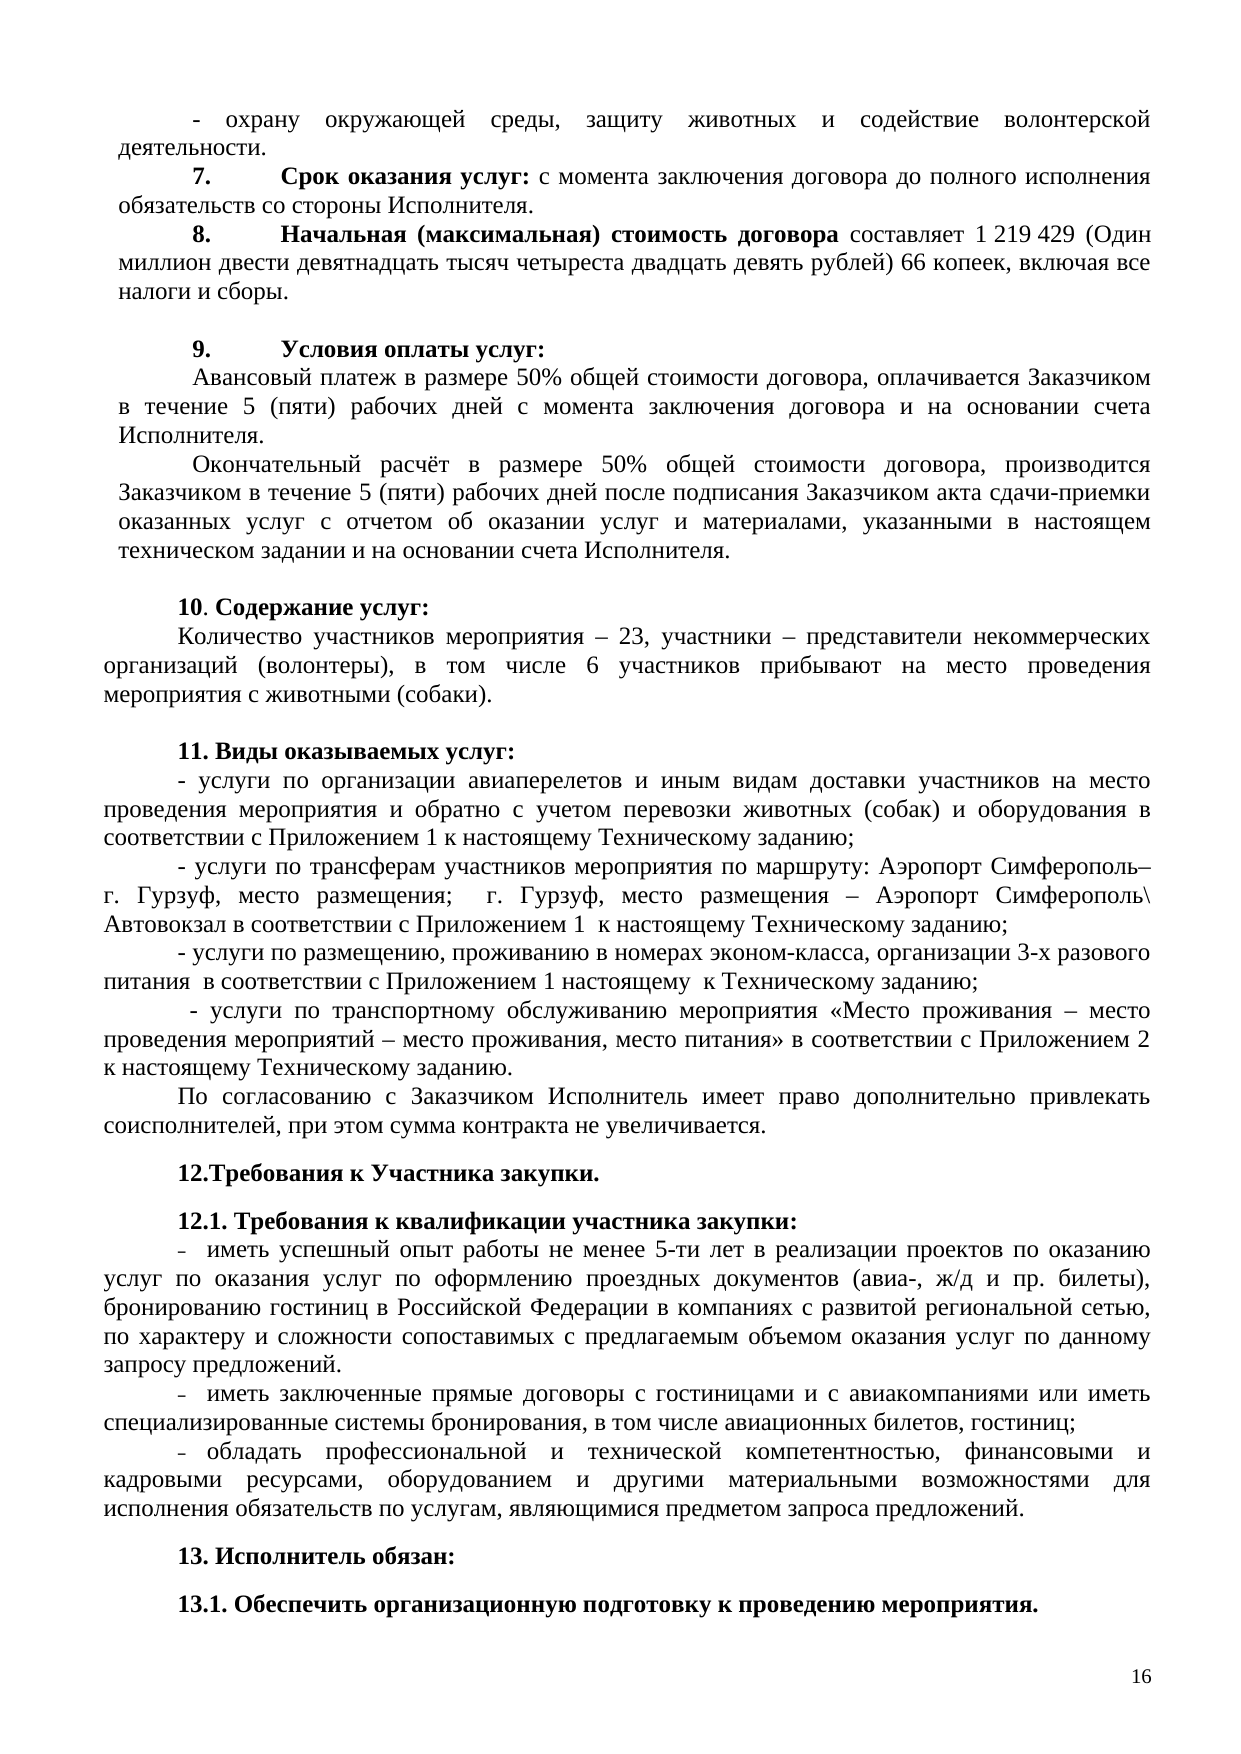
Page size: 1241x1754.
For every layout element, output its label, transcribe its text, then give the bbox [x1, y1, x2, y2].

text По согласованию с Заказчиком Исполнитель имеет право дополнительно привлекать соисполнителей, при этом сумма контракта не увеличивается. [103, 1081, 1152, 1139]
list Начальная (максимальная) стоимость договора составляет 1 219 429 (Один миллион двести девятнадцать тысяч четыреста двадцать девять рублей) 66 копеек, включая все налоги и сборы. [118, 219, 1152, 305]
text ˗ иметь успешный опыт работы не менее 5-ти лет в реализации проектов по оказанию услуг по оказания услуг по оформлению проездных документов (авиа-, ж/д и пр. билеты), бронированию гостиниц в Российской Федерации в компаниях с развитой региональной сетью, по характеру и сложности сопоставимых с предлагаемым объемом оказания услуг по данному запросу предложений. [103, 1234, 1152, 1378]
text Окончательный расчёт в размере 50% общей стоимости договора, производится Заказчиком в течение 5 (пяти) рабочих дней после подписания Заказчиком акта сдачи-приемки оказанных услуг с отчетом об оказании услуг и материалами, указанными в настоящем техническом задании и на основании счета Исполнителя. [118, 449, 1152, 564]
list Срок оказания услуг: с момента заключения договора до полного исполнения обязательств со стороны Исполнителя. [118, 161, 1152, 219]
text ˗ обладать профессиональной и технической компетентностью, финансовыми и кадровыми ресурсами, оборудованием и другими материальными возможностями для исполнения обязательств по услугам, являющимися предметом запроса предложений. [103, 1436, 1152, 1522]
text 12.Требования к Участника закупки. [103, 1158, 1152, 1187]
text - услуги по организации авиаперелетов и иным видам доставки участников на место проведения мероприятия и обратно с учетом перевозки животных (собак) и оборудования в соответствии с Приложением 1 к настоящему Техническому заданию; [103, 765, 1152, 851]
text Авансовый платеж в размере 50% общей стоимости договора, оплачивается Заказчиком в течение 5 (пяти) рабочих дней с момента заключения договора и на основании счета Исполнителя. [118, 362, 1152, 449]
text - охрану окружающей среды, защиту животных и содействие волонтерской деятельности. [118, 104, 1152, 161]
text ˗ иметь заключенные прямые договоры с гостиницами и с авиакомпаниями или иметь специализированные системы бронирования, в том числе авиационных билетов, гостиниц; [103, 1378, 1152, 1436]
text 10. Содержание услуг: [103, 592, 1152, 621]
list Условия оплаты услуг: [118, 334, 1152, 362]
text - услуги по трансферам участников мероприятия по маршруту: Аэропорт Симферополь– г. Гурзуф, место размещения; г. Гурзуф, место размещения – Аэропорт Симферополь\ Автовокзал в соответствии с Приложением 1 к настоящему Техническому заданию; [103, 851, 1152, 937]
text 13. Исполнитель обязан: [103, 1541, 1152, 1570]
text 13.1. Обеспечить организационную подготовку к проведению мероприятия. [103, 1589, 1152, 1618]
text - услуги по размещению, проживанию в номерах эконом-класса, организации 3-х разового питания в соответствии с Приложением 1 настоящему к Техническому заданию; [103, 937, 1152, 995]
text - услуги по транспортному обслуживанию мероприятия «Место проживания – место проведения мероприятий – место проживания, место питания» в соответствии с Приложением 2 к настоящему Техническому заданию. [103, 995, 1152, 1081]
text 12.1. Требования к квалификации участника закупки: [103, 1206, 1152, 1234]
text Количество участников мероприятия – 23, участники – представители некоммерческих организаций (волонтеры), в том числе 6 участников прибывают на место проведения мероприятия с животными (собаки). [103, 621, 1152, 707]
text 11. Виды оказываемых услуг: [103, 736, 1152, 765]
